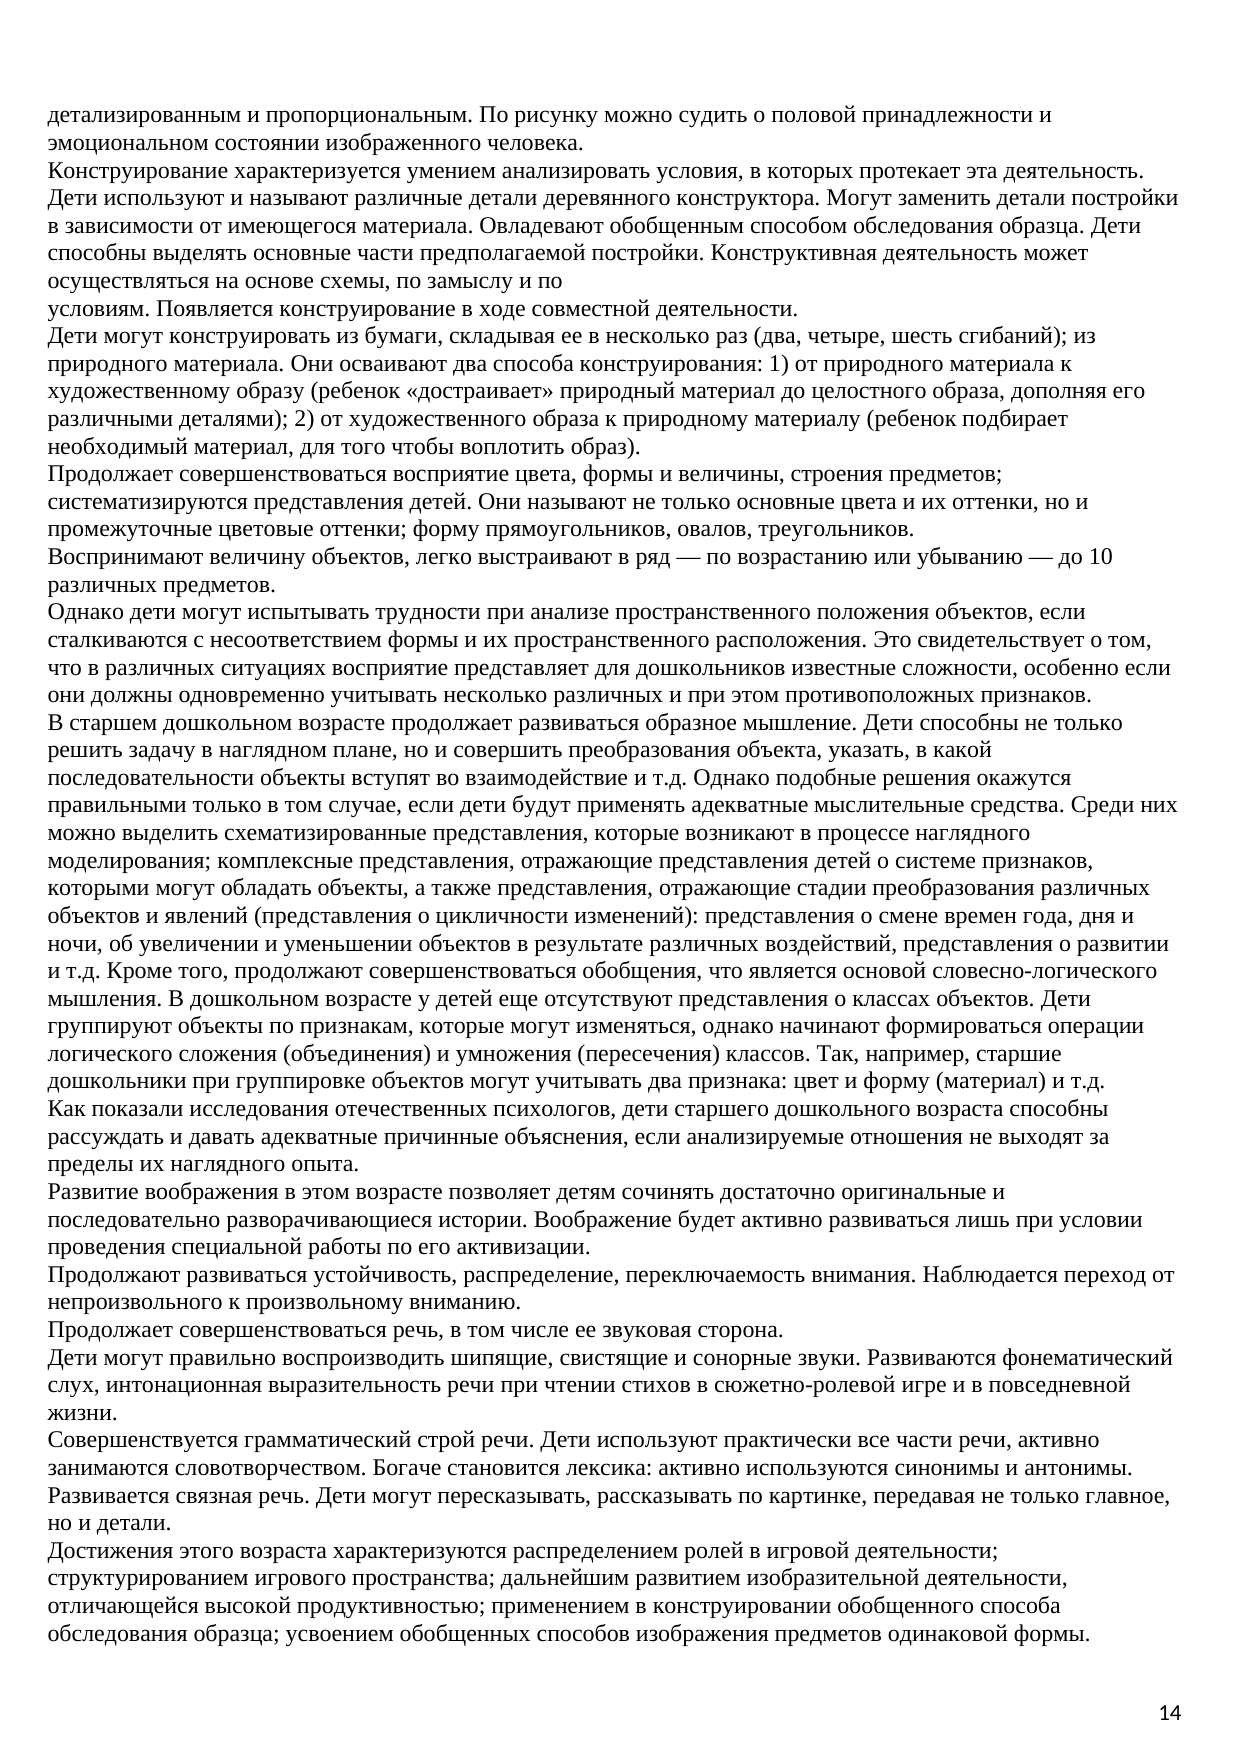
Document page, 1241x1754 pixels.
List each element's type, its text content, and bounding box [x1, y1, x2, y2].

text Достижения этого возраста характеризуются распределением ролей в игровой деятельности; структурированием игрового пространства; дальнейшим развитием изобразительной деятельности, отличающейся высокой продуктивностью; применением в конструировании обобщенного способа обследования образца; усвоением обобщенных способов изображения предметов одинаковой формы. [47, 1536, 1181, 1646]
text Воспринимают величину объектов, легко выстраивают в ряд — по возрастанию или убыванию — до 10 различных предметов. [47, 542, 1181, 597]
text В старшем дошкольном возрасте продолжает развиваться образное мышление. Дети способны не только решить задачу в наглядном плане, но и совершить преобразования объекта, указать, в какой последовательности объекты вступят во взаимодействие и т.д. Однако подобные решения окажутся правильными только в том случае, если дети будут применять адекватные мыслительные средства. Среди них можно выделить схематизированные представления, которые возникают в процессе наглядного моделирования; комплексные представления, отражающие представления детей о системе признаков, которыми могут обладать объекты, а также представления, отражающие стадии преобразования различных объектов и явлений (представления о цикличности изменений): представления о смене времен года, дня и ночи, об увеличении и уменьшении объектов в результате различных воздействий, представления о развитии и т.д. Кроме того, продолжают совершенствоваться обобщения, что является основой словесно-логического мышления. В дошкольном возрасте у детей еще отсутствуют представления о классах объектов. Дети группируют объекты по признакам, которые могут изменяться, однако начинают формироваться операции логического сложения (объединения) и умножения (пересечения) классов. Так, например, старшие дошкольники при группировке объектов могут учитывать два признака: цвет и форму (материал) и т.д. [47, 708, 1181, 1094]
text Конструирование характеризуется умением анализировать условия, в которых протекает эта деятельность. Дети используют и называют различные детали деревянного конструктора. Могут заменить детали постройки в зависимости от имеющегося материала. Овладевают обобщенным способом обследования образца. Дети способны выделять основные части предполагаемой постройки. Конструктивная деятельность может осуществляться на основе схемы, по замыслу и по [47, 156, 1181, 294]
text Продолжает совершенствоваться речь, в том числе ее звуковая сторона. [47, 1315, 1181, 1343]
text условиям. Появляется конструирование в ходе совместной деятельности. [47, 294, 1181, 321]
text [47, 100, 1181, 156]
text Совершенствуется грамматический строй речи. Дети используют практически все части речи, активно занимаются словотворчеством. Богаче становится лексика: активно используются синонимы и антонимы. Развивается связная речь. Дети могут пересказывать, рассказывать по картинке, передавая не только главное, но и детали. [47, 1425, 1181, 1536]
text Развитие воображения в этом возрасте позволяет детям сочинять достаточно оригинальные и последовательно разворачивающиеся истории. Воображение будет активно развиваться лишь при условии проведения специальной работы по его активизации. [47, 1177, 1181, 1260]
text Продолжает совершенствоваться восприятие цвета, формы и величины, строения предметов; систематизируются представления детей. Они называют не только основные цвета и их оттенки, но и промежуточные цветовые оттенки; форму прямоугольников, овалов, треугольников. [47, 459, 1181, 542]
text Продолжают развиваться устойчивость, распределение, переключаемость внимания. Наблюдается переход от непроизвольного к произвольному вниманию. [47, 1260, 1181, 1315]
text Дети могут правильно воспроизводить шипящие, свистящие и сонорные звуки. Развиваются фонематический слух, интонационная выразительность речи при чтении стихов в сюжетно-ролевой игре и в повседневной жизни. [47, 1343, 1181, 1425]
text Дети могут конструировать из бумаги, складывая ее в несколько раз (два, четыре, шесть сгибаний); из природного материала. Они осваивают два способа конструирования: 1) от природного материала к художественному образу (ребенок «достраивает» природный материал до целостного образа, дополняя его различными деталями); 2) от художественного образа к природному материалу (ребенок подбирает необходимый материал, для того чтобы воплотить образ). [47, 321, 1181, 459]
text Как показали исследования отечественных психологов, дети старшего дошкольного возраста способны рассуждать и давать адекватные причинные объяснения, если анализируемые отношения не выходят за пределы их наглядного опыта. [47, 1094, 1181, 1177]
text Однако дети могут испытывать трудности при анализе пространственного положения объектов, если сталкиваются с несоответствием формы и их пространственного расположения. Это свидетельствует о том, что в различных ситуациях восприятие представляет для дошкольников известные сложности, особенно если они должны одновременно учитывать несколько различных и при этом противоположных признаков. [47, 597, 1181, 708]
